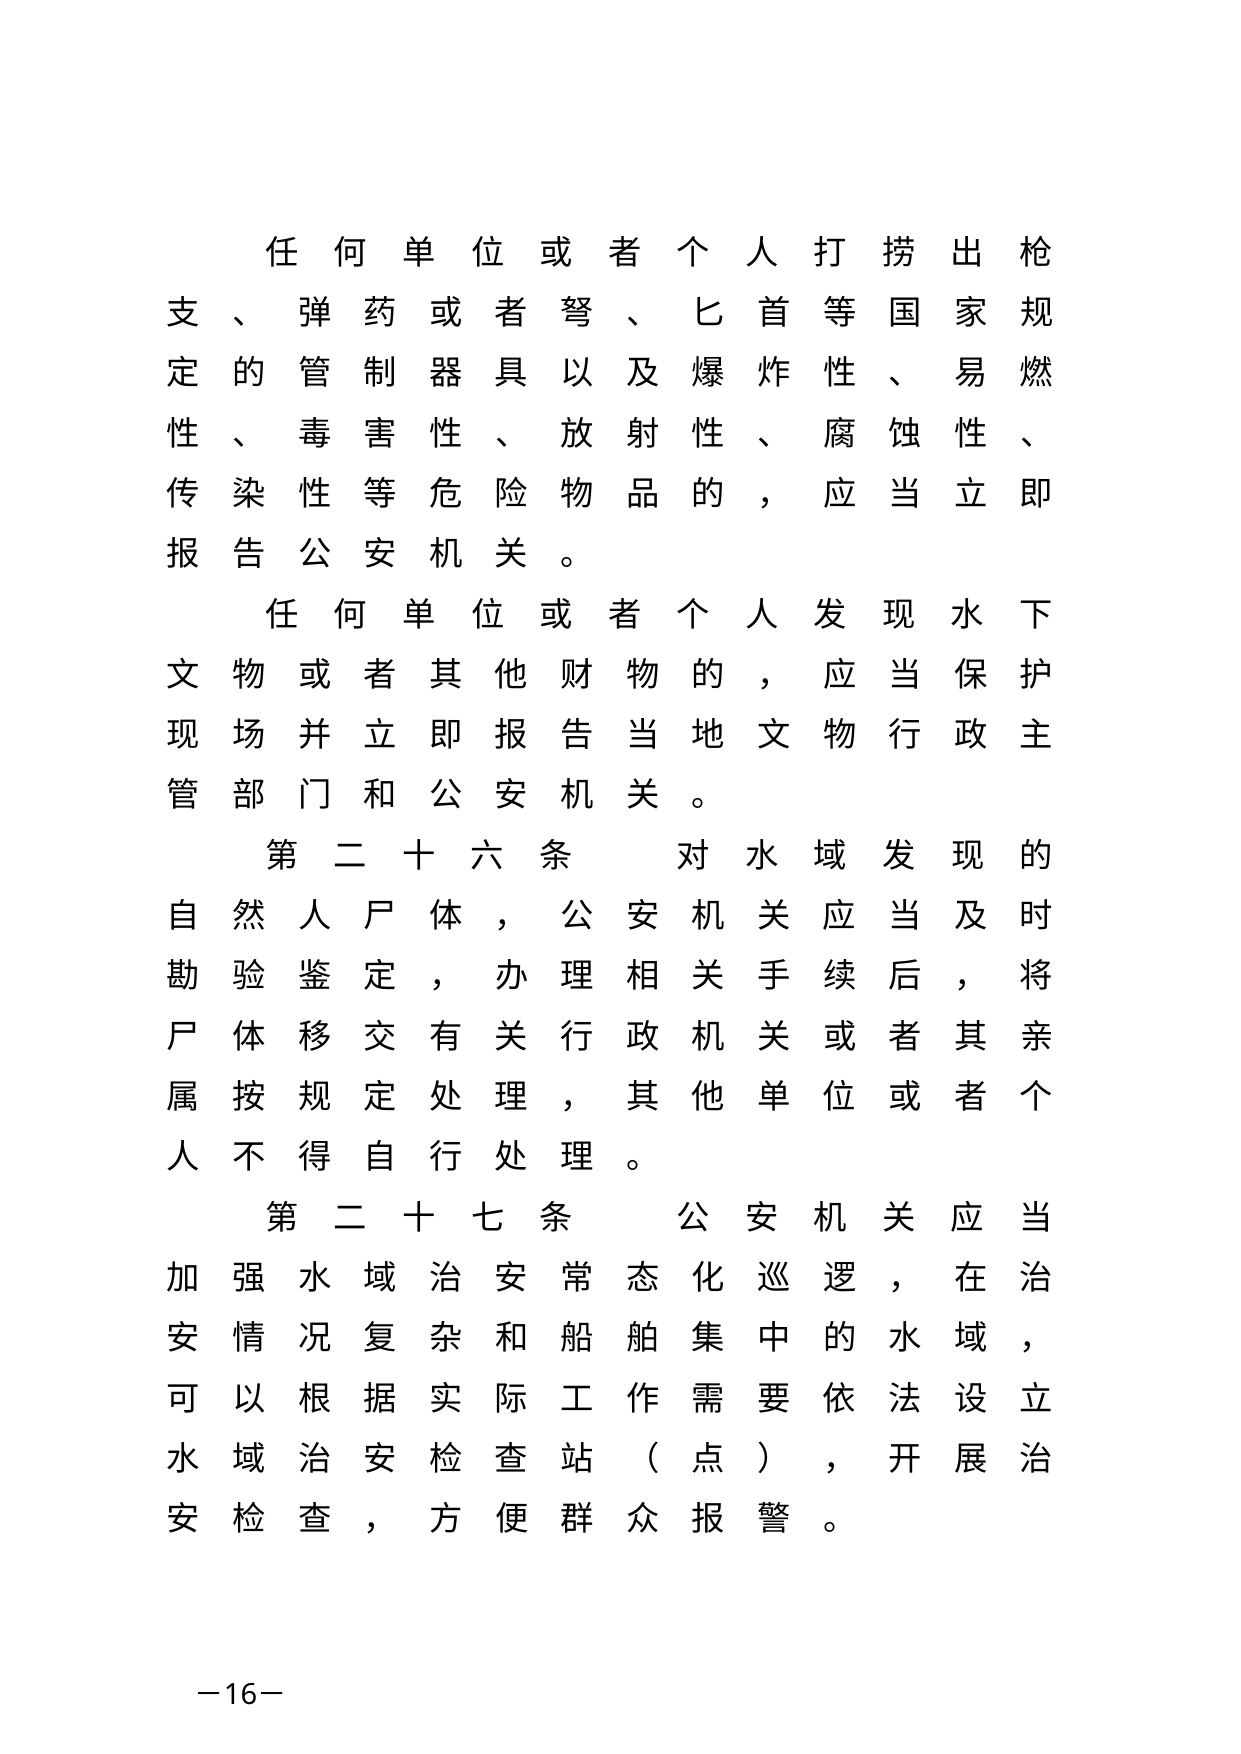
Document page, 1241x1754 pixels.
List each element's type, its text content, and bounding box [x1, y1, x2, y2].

text 任何单位或者个人发现水下文物或者其他财物的，应当保护现场并立即报告当地文物行政主管部门和公安机关。 [167, 581, 1085, 822]
text 第二十六条 对水域发现的自然人尸体，公安机关应当及时勘验鉴定，办理相关手续后，将尸体移交有关行政机关或者其亲属按规定处理，其他单位或者个人不得自行处理。 [167, 822, 1085, 1184]
text 第二十七条 公安机关应当加强水域治安常态化巡逻，在治安情况复杂和船舶集中的水域，可以根据实际工作需要依法设立水域治安检查站（点），开展治安检查，方便群众报警。 [167, 1184, 1085, 1546]
text 任何单位或者个人打捞出枪支、弹药或者弩、匕首等国家规定的管制器具以及爆炸性、易燃性、毒害性、放射性、腐蚀性、传染性等危险物品的，应当立即报告公安机关。 [167, 219, 1085, 581]
